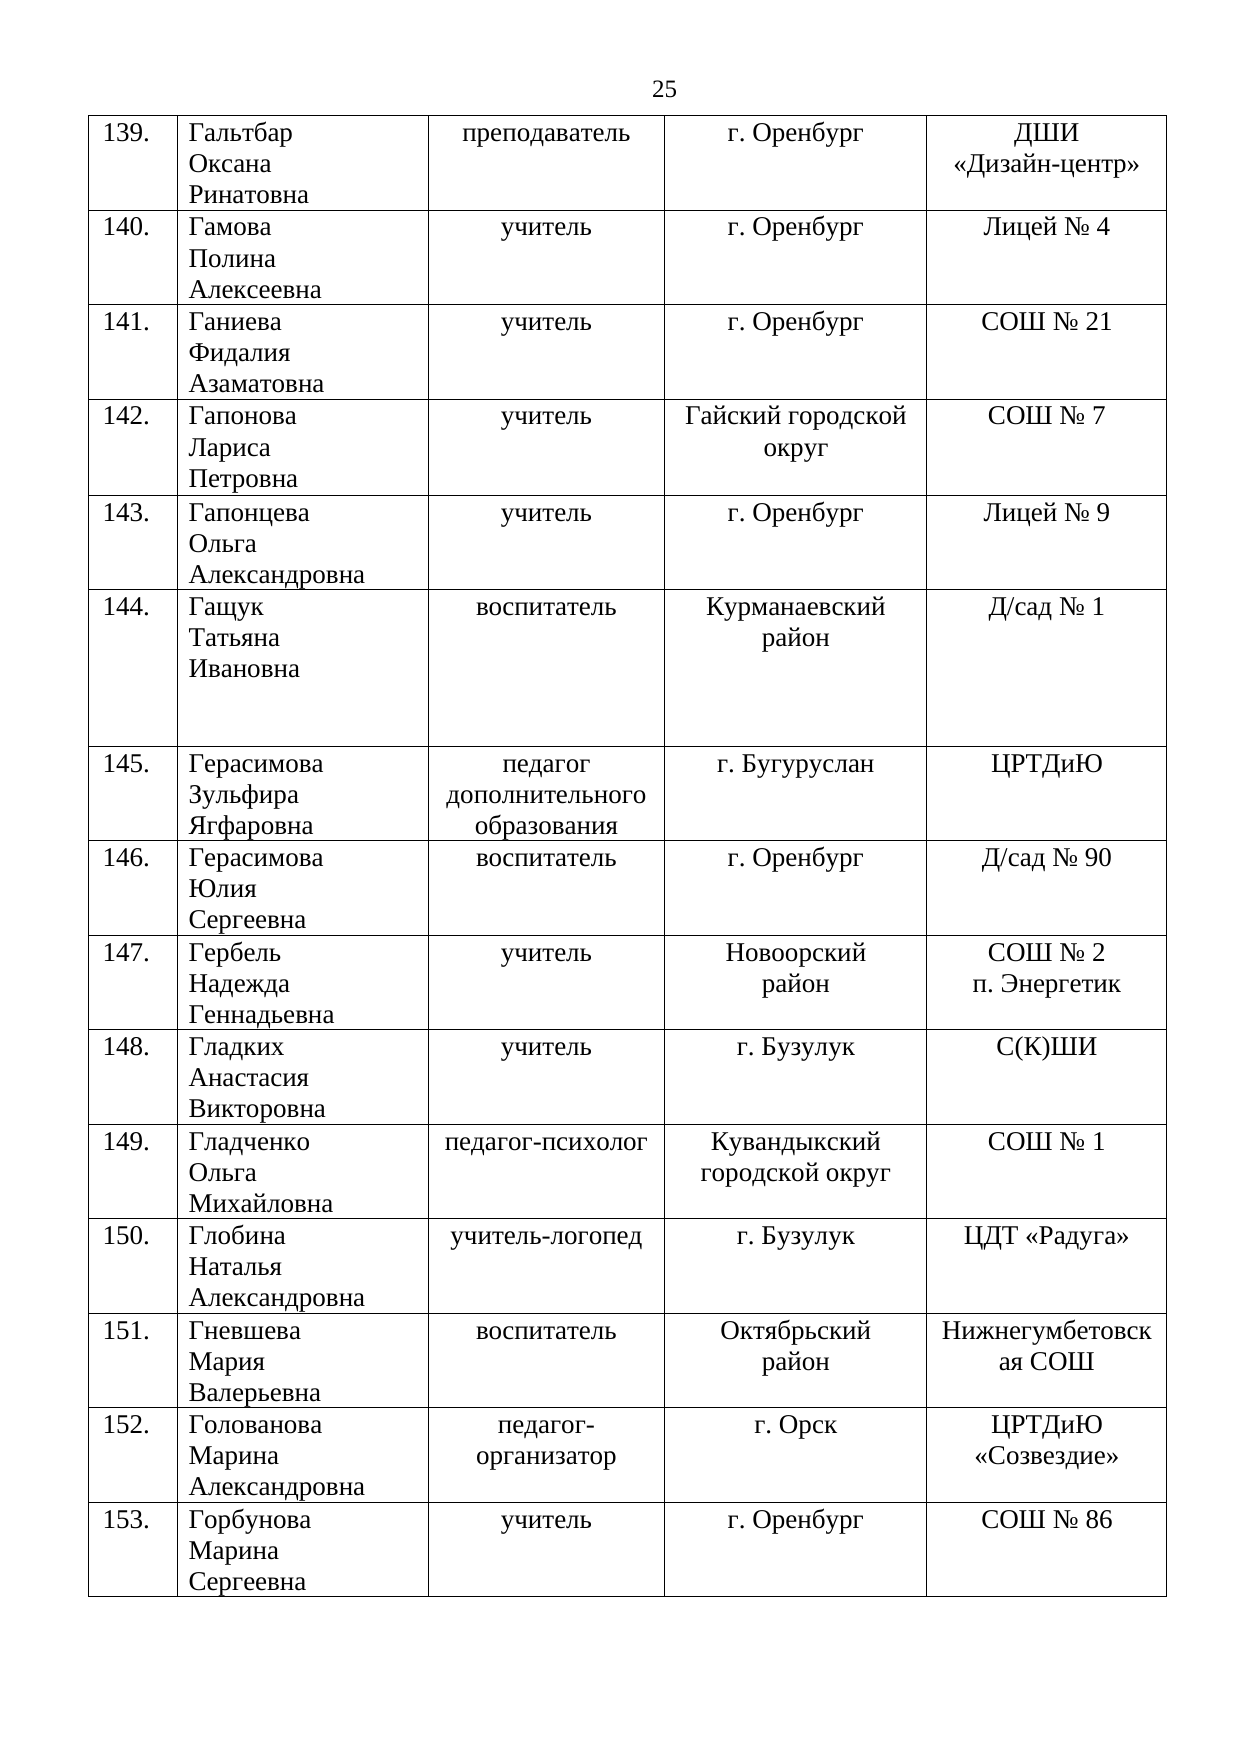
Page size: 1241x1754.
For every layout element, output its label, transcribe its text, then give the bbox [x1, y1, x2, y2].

table_cell Гащук Татьяна Ивановна [178, 590, 428, 746]
table_cell г. Бугуруслан [665, 747, 926, 840]
table_cell Кувандыкский городской округ [665, 1125, 926, 1218]
table_cell Гладченко Ольга Михайловна [178, 1125, 428, 1218]
table_cell [89, 747, 177, 840]
table_cell СОШ № 1 [927, 1125, 1166, 1218]
table_cell педагог-психолог [429, 1125, 664, 1218]
table_cell Гневшева Мария Валерьевна [178, 1314, 428, 1407]
table_cell Курманаевский район [665, 590, 926, 746]
table_cell преподаватель [429, 116, 664, 209]
table_cell [89, 1030, 177, 1124]
table_cell г. Оренбург [665, 496, 926, 589]
table_cell СОШ № 86 [927, 1503, 1166, 1596]
table_cell Лицей № 4 [927, 211, 1166, 304]
table_cell учитель [429, 1503, 664, 1596]
table_cell [89, 305, 177, 398]
table_cell Октябрьский район [665, 1314, 926, 1407]
table_cell Д/сад № 90 [927, 841, 1166, 935]
table_cell Новоорский район [665, 936, 926, 1029]
table_cell [89, 211, 177, 304]
table_cell СОШ № 7 [927, 400, 1166, 494]
table_cell Глобина Наталья Александровна [178, 1219, 428, 1313]
table_cell г. Оренбург [665, 116, 926, 209]
table_cell г. Бузулук [665, 1219, 926, 1313]
table_cell СОШ № 21 [927, 305, 1166, 398]
table_cell Голованова Марина Александровна [178, 1408, 428, 1502]
table_cell г. Оренбург [665, 841, 926, 935]
table_cell Герасимова Зульфира Ягфаровна [178, 747, 428, 840]
table_cell ЦРТДиЮ «Созвездие» [927, 1408, 1166, 1502]
table_cell [89, 1125, 177, 1218]
table_cell [89, 400, 177, 494]
table_cell [89, 116, 177, 209]
table_cell г. Бузулук [665, 1030, 926, 1124]
table_cell [89, 590, 177, 746]
table_cell Д/сад № 1 [927, 590, 1166, 746]
table_cell [89, 1408, 177, 1502]
table_cell воспитатель [429, 841, 664, 935]
table_cell СОШ № 2 п. Энергетик [927, 936, 1166, 1029]
table_cell [89, 1503, 177, 1596]
table_cell [89, 936, 177, 1029]
table_cell Горбунова Марина Сергеевна [178, 1503, 428, 1596]
table_cell ЦДТ «Радуга» [927, 1219, 1166, 1313]
table_cell Гамова Полина Алексеевна [178, 211, 428, 304]
table_cell [89, 1219, 177, 1313]
table_cell [89, 496, 177, 589]
table_cell воспитатель [429, 1314, 664, 1407]
table_cell г. Орск [665, 1408, 926, 1502]
table_cell ДШИ «Дизайн-центр» [927, 116, 1166, 209]
table_cell [89, 841, 177, 935]
table_cell воспитатель [429, 590, 664, 746]
table_cell Нижнегумбетовская СОШ [927, 1314, 1166, 1407]
table_cell Лицей № 9 [927, 496, 1166, 589]
table_cell Гладких Анастасия Викторовна [178, 1030, 428, 1124]
table_cell учитель [429, 305, 664, 398]
table_cell учитель-логопед [429, 1219, 664, 1313]
table_cell Ганиева Фидалия Азаматовна [178, 305, 428, 398]
table_cell Гербель Надежда Геннадьевна [178, 936, 428, 1029]
table_cell Гапонова Лариса Петровна [178, 400, 428, 494]
table_cell учитель [429, 400, 664, 494]
table_cell Герасимова Юлия Сергеевна [178, 841, 428, 935]
table_cell [89, 1314, 177, 1407]
table_cell учитель [429, 1030, 664, 1124]
table_cell ЦРТДиЮ [927, 747, 1166, 840]
table_cell Гайский городской округ [665, 400, 926, 494]
table_cell учитель [429, 496, 664, 589]
table_cell С(К)ШИ [927, 1030, 1166, 1124]
table_cell педагог-организатор [429, 1408, 664, 1502]
table_cell Гальтбар Оксана Ринатовна [178, 116, 428, 209]
table_cell г. Оренбург [665, 1503, 926, 1596]
table_cell педагог дополнительного образования [429, 747, 664, 840]
table_cell г. Оренбург [665, 211, 926, 304]
table_cell г. Оренбург [665, 305, 926, 398]
table_cell учитель [429, 936, 664, 1029]
table_cell учитель [429, 211, 664, 304]
table_cell Гапонцева Ольга Александровна [178, 496, 428, 589]
